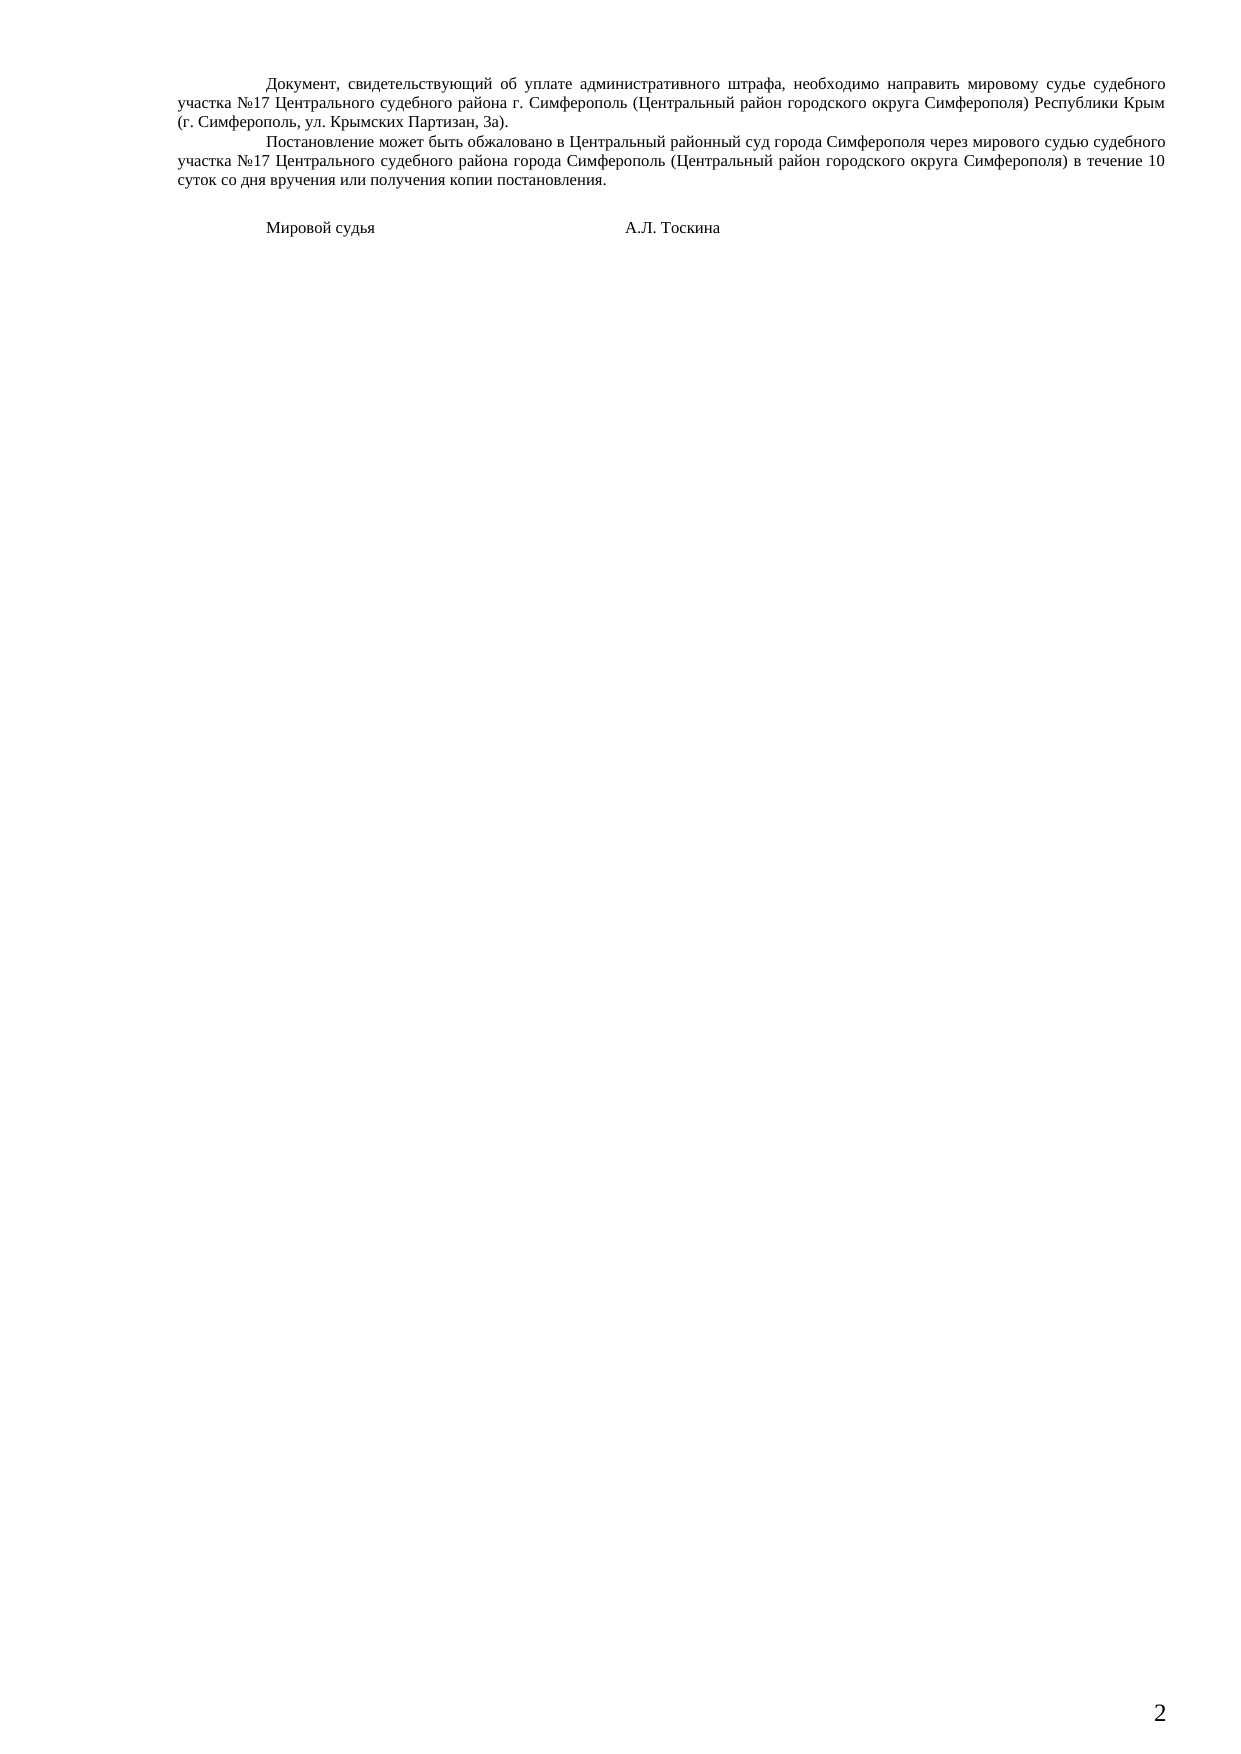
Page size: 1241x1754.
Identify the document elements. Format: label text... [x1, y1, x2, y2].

text Документ, свидетельствующий об уплате административного штрафа, необходимо направить мировому судье судебного участка №17 Центрального судебного района г. Симферополь (Центральный район городского округа Симферополя) Республики Крым (г. Симферополь, ул. Крымских Партизан, 3а). [177, 74, 1167, 131]
text Мировой судья А.Л. Тоскина [177, 218, 1167, 237]
text Постановление может быть обжаловано в Центральный районный суд города Симферополя через мирового судью судебного участка №17 Центрального судебного района города Симферополь (Центральный район городского округа Симферополя) в течение 10 суток со дня вручения или получения копии постановления. [177, 131, 1167, 189]
